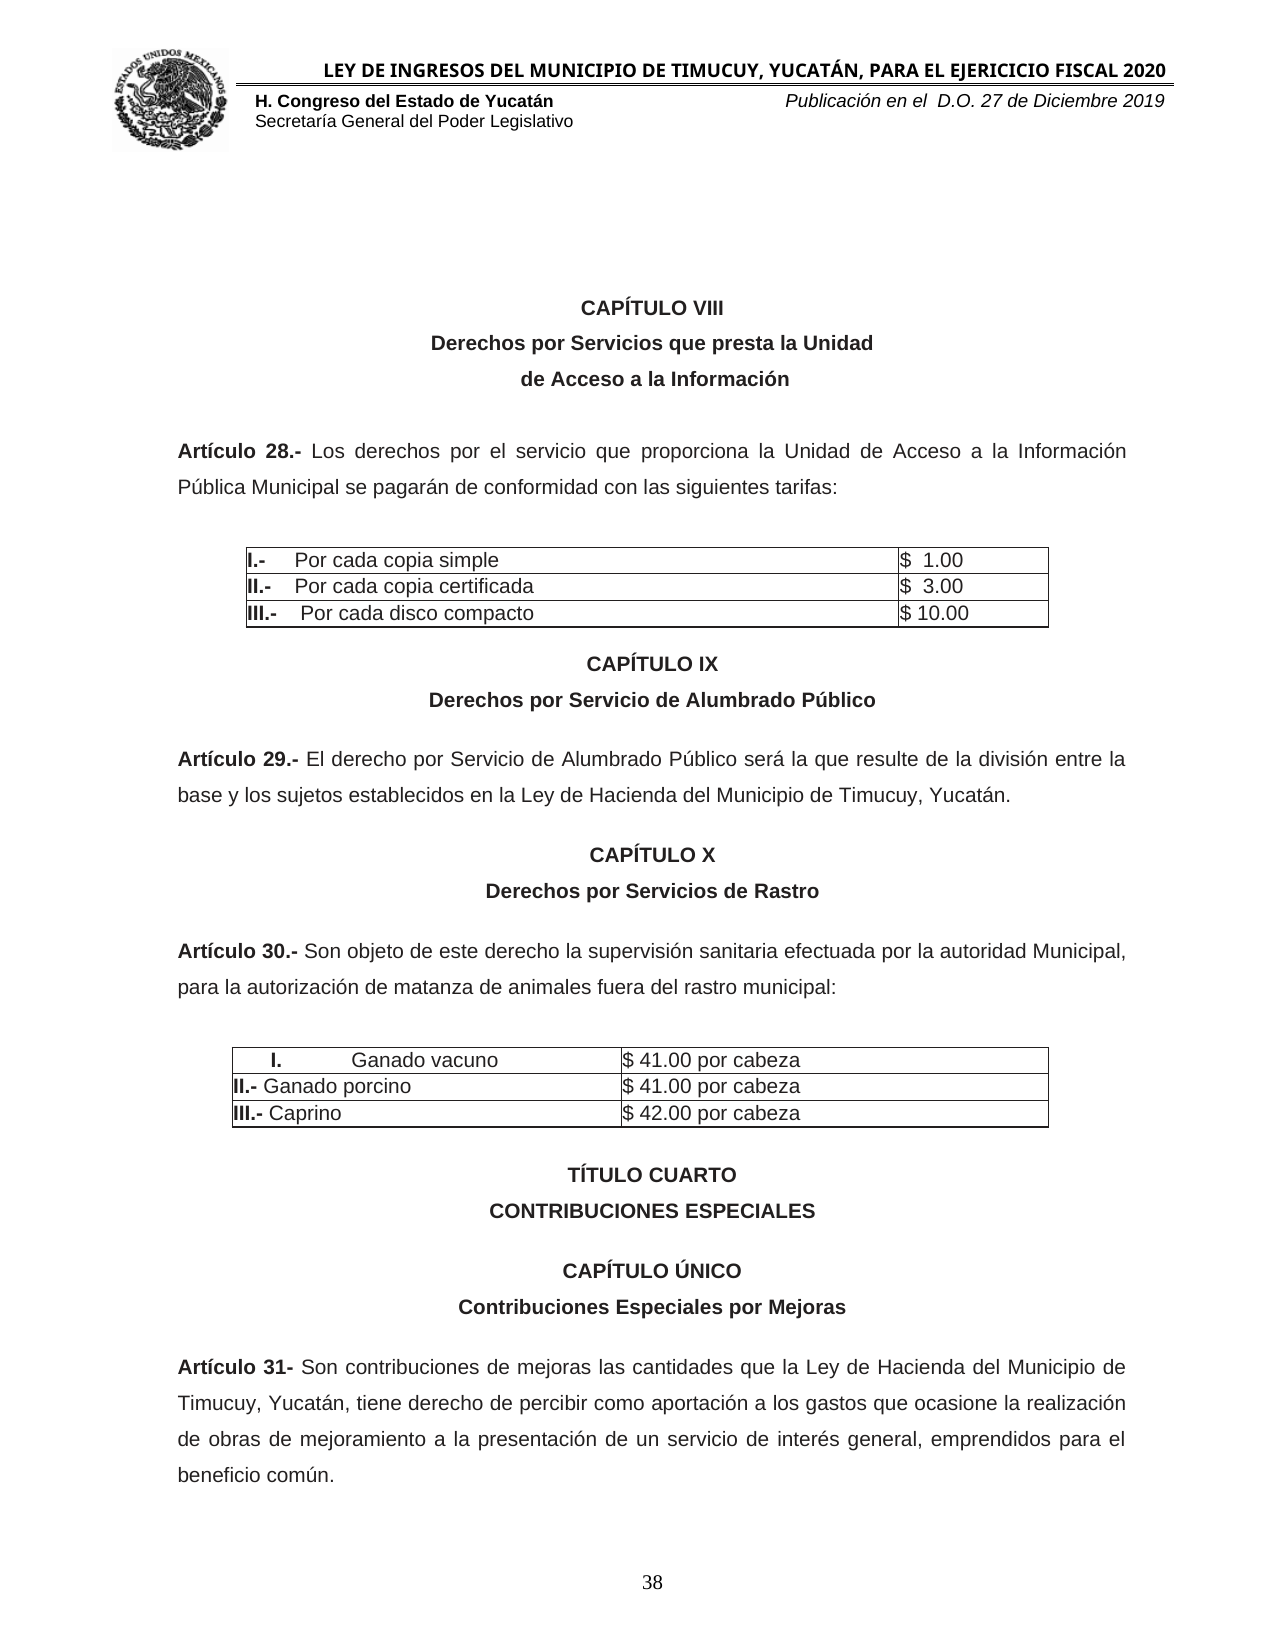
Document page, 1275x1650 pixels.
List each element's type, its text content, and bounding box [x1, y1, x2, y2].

text TÍTULO CUARTO [177, 1163, 1127, 1187]
text CAPÍTULO X [177, 843, 1127, 867]
text Artículo 28.- Los derechos por el servicio que proporciona la Unidad de Acceso a la Información Pública Municipal se pagarán de conformidad con las siguientes tarifas: [177, 439, 1127, 499]
text Derechos por Servicios que presta la Unidad [177, 331, 1127, 355]
table_cell $ 10.00 [899, 601, 1048, 626]
text Artículo 30.- Son objeto de este derecho la supervisión sanitaria efectuada por la autoridad Municipal, para la autorización de matanza de animales fuera del rastro municipal: [177, 939, 1127, 999]
table_header $ 1.00 [899, 548, 1048, 573]
table_cell II.- Ganado porcino [233, 1074, 621, 1100]
table_cell II.- Por cada copia certificada [247, 574, 898, 600]
text CAPÍTULO IX [177, 651, 1127, 675]
text CAPÍTULO VIII [177, 295, 1127, 319]
text de Acceso a la Información [177, 367, 1127, 391]
text Derechos por Servicios de Rastro [177, 879, 1127, 903]
table_cell $ 3.00 [899, 574, 1048, 600]
table_header Ganado vacuno [233, 1048, 621, 1073]
text Artículo 31- Son contribuciones de mejoras las cantidades que la Ley de Hacienda del Municipio de Timucuy, Yucatán, tiene derecho de percibir como aportación a los gastos que ocasione la realización de obras de mejoramiento a la presentación de un servicio de interés general, emprendidos para el beneficio común. [177, 1355, 1127, 1487]
table_cell $ 41.00 por cabeza [622, 1074, 1048, 1100]
text CAPÍTULO ÚNICO [177, 1259, 1127, 1283]
text Derechos por Servicio de Alumbrado Público [177, 687, 1127, 711]
table_header $ 41.00 por cabeza [622, 1048, 1048, 1073]
text Artículo 29.- El derecho por Servicio de Alumbrado Público será la que resulte de la división entre la base y los sujetos establecidos en la Ley de Hacienda del Municipio de Timucuy, Yucatán. [177, 747, 1127, 807]
text CONTRIBUCIONES ESPECIALES [177, 1199, 1127, 1223]
text Contribuciones Especiales por Mejoras [177, 1295, 1127, 1319]
table_cell III.- Por cada disco compacto [247, 601, 898, 626]
table_cell III.- Caprino [233, 1101, 621, 1126]
table_cell $ 42.00 por cabeza [622, 1101, 1048, 1126]
table_header I.- Por cada copia simple [247, 548, 898, 573]
